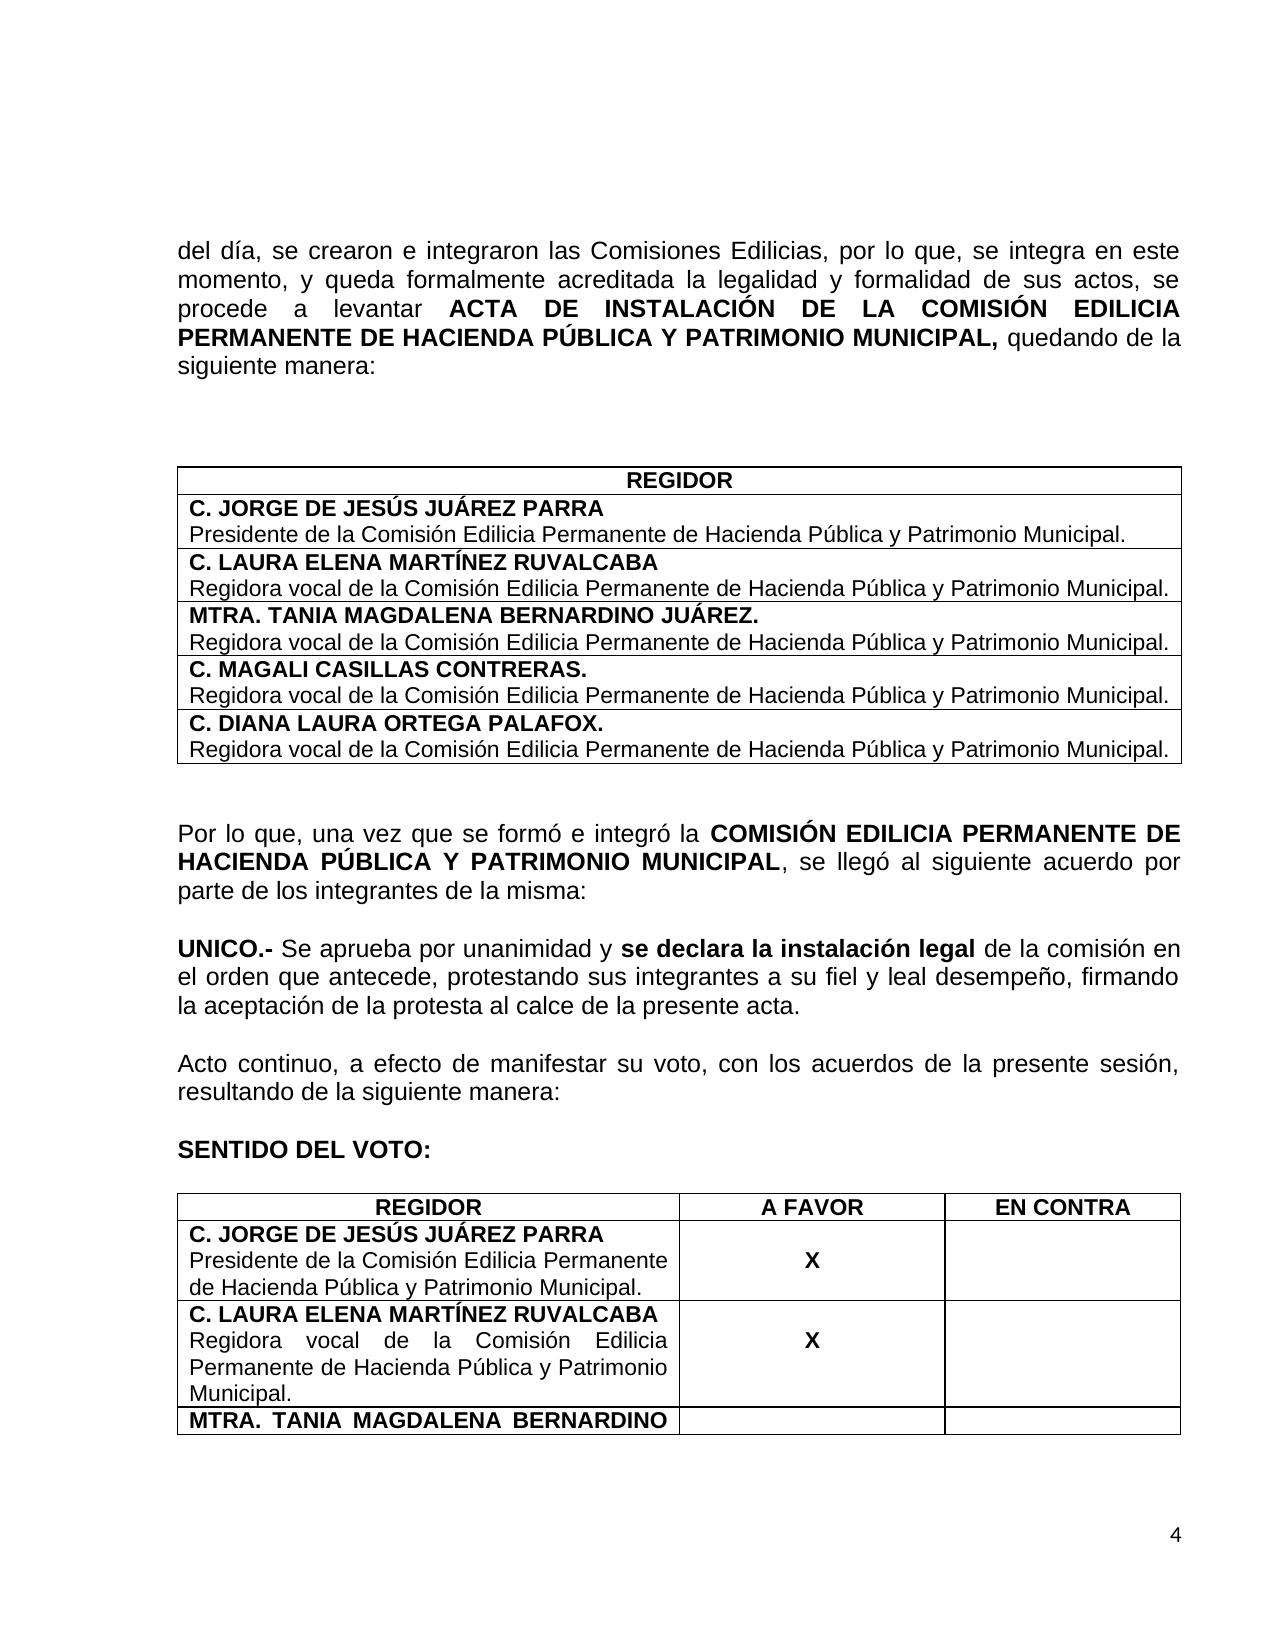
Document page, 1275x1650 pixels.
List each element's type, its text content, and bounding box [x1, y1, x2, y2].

table_cell X [680, 1301, 944, 1406]
table_cell C. JORGE DE JESÚS JUÁREZ PARRA Presidente de la Comisión Edilicia Permanente de Hacienda Pública y Patrimonio Municipal. [178, 1221, 679, 1300]
table_cell C. DIANA LAURA ORTEGA PALAFOX. Regidora vocal de la Comisión Edilicia Permanente de Hacienda Pública y Patrimonio Municipal. [178, 710, 1181, 762]
table_cell X [680, 1221, 944, 1300]
text SENTIDO DEL VOTO: [177, 1135, 1181, 1164]
table_cell MTRA. TANIA MAGDALENA BERNARDINO JUÁREZ. Regidora vocal de la Comisión Edilicia Permanente de Hacienda Pública y Patrimonio Municipal. [178, 602, 1181, 655]
table_cell [946, 1221, 1180, 1300]
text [177, 236, 1181, 380]
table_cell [178, 1408, 679, 1434]
table_cell [946, 1408, 1180, 1434]
text UNICO.- Se aprueba por unanimidad y se declara la instalación legal de la comisión en el orden que antecede, protestando sus integrantes a su fiel y leal desempeño, firmando la aceptación de la protesta al calce de la presente acta. [177, 934, 1181, 1020]
table_cell C. LAURA ELENA MARTÍNEZ RUVALCABA Regidora vocal de la Comisión Edilicia Permanente de Hacienda Pública y Patrimonio Municipal. [178, 549, 1181, 601]
table_cell C. JORGE DE JESÚS JUÁREZ PARRA Presidente de la Comisión Edilicia Permanente de Hacienda Pública y Patrimonio Municipal. [178, 495, 1181, 547]
table_header A FAVOR [680, 1194, 944, 1220]
text Acto continuo, a efecto de manifestar su voto, con los acuerdos de la presente sesión, resultando de la siguiente manera: [177, 1049, 1181, 1106]
table_cell X [680, 1408, 944, 1434]
table_cell C. MAGALI CASILLAS CONTRERAS. Regidora vocal de la Comisión Edilicia Permanente de Hacienda Pública y Patrimonio Municipal. [178, 656, 1181, 709]
table_header REGIDOR [178, 468, 1181, 494]
table_header REGIDOR [178, 1194, 679, 1220]
table_cell [946, 1301, 1180, 1406]
table_header EN CONTRA [946, 1194, 1180, 1220]
text Por lo que, una vez que se formó e integró la COMISIÓN EDILICIA PERMANENTE DE HACIENDA PÚBLICA Y PATRIMONIO MUNICIPAL, se llegó al siguiente acuerdo por parte de los integrantes de la misma: [177, 819, 1181, 905]
table_cell C. LAURA ELENA MARTÍNEZ RUVALCABA Regidora vocal de la Comisión Edilicia Permanente de Hacienda Pública y Patrimonio Municipal. [178, 1301, 679, 1406]
